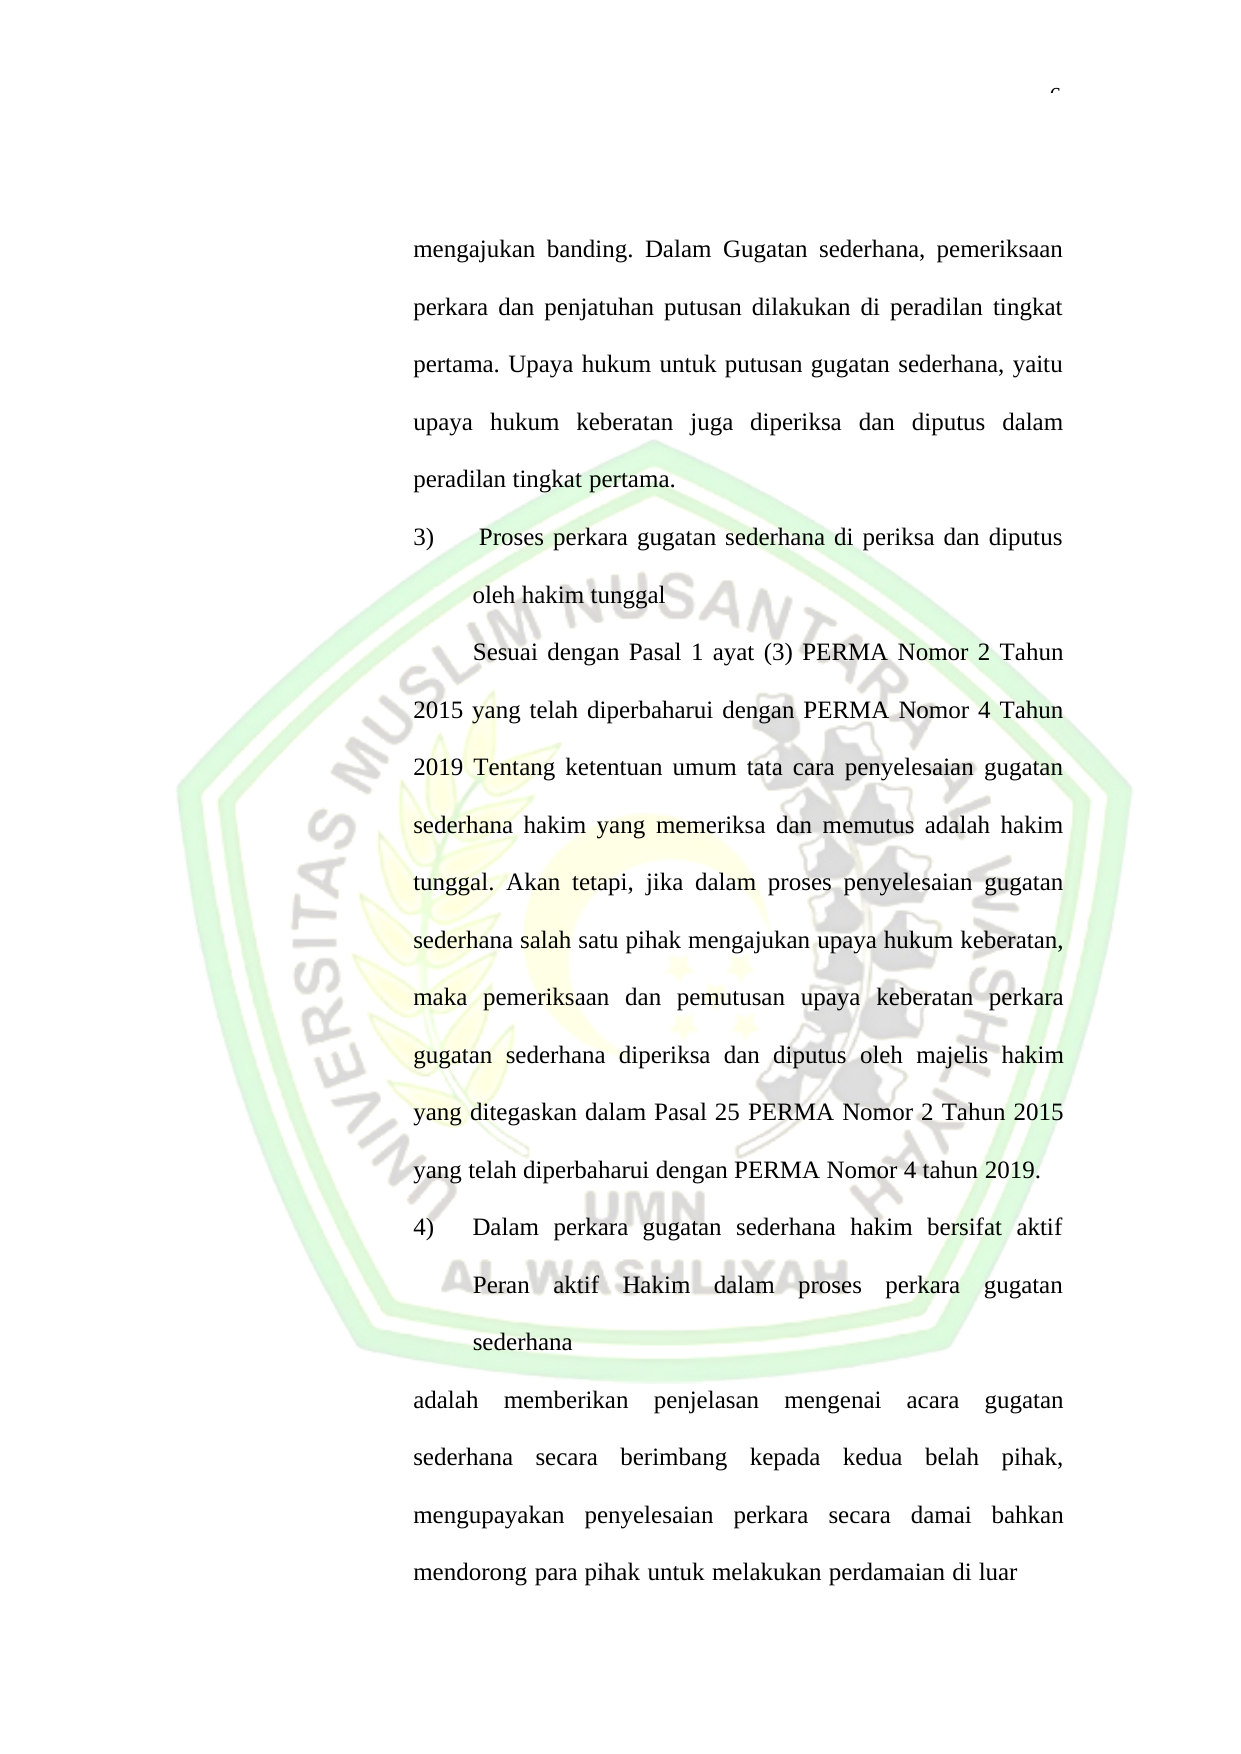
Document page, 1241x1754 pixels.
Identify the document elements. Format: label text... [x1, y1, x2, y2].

list Dalam perkara gugatan sederhana hakim bersifat aktif Peran aktif Hakim dalam proses perkara gugatan sederhana [413, 1212, 1063, 1356]
text mengajukan banding. Dalam Gugatan sederhana, pemeriksaan perkara dan penjatuhan putusan dilakukan di peradilan tingkat pertama. Upaya hukum untuk putusan gugatan sederhana, yaitu upaya hukum keberatan juga diperiksa dan diputus dalam peradilan tingkat pertama. [413, 234, 1063, 493]
list Proses perkara gugatan sederhana di periksa dan diputus oleh hakim tunggal [413, 522, 1063, 608]
text adalah memberikan penjelasan mengenai acara gugatan sederhana secara berimbang kepada kedua belah pihak, mengupayakan penyelesaian perkara secara damai bahkan mendorong para pihak untuk melakukan perdamaian di luar [413, 1385, 1063, 1586]
text Sesuai dengan Pasal 1 ayat (3) PERMA Nomor 2 Tahun 2015 yang telah diperbaharui dengan PERMA Nomor 4 Tahun 2019 Tentang ketentuan umum tata cara penyelesaian gugatan sederhana hakim yang memeriksa dan memutus adalah hakim tunggal. Akan tetapi, jika dalam proses penyelesaian gugatan sederhana salah satu pihak mengajukan upaya hukum keberatan, maka pemeriksaan dan pemutusan upaya keberatan perkara gugatan sederhana diperiksa dan diputus oleh majelis hakim yang ditegaskan dalam Pasal 25 PERMA Nomor 2 Tahun 2015 yang telah diperbaharui dengan PERMA Nomor 4 tahun 2019. [413, 637, 1064, 1183]
